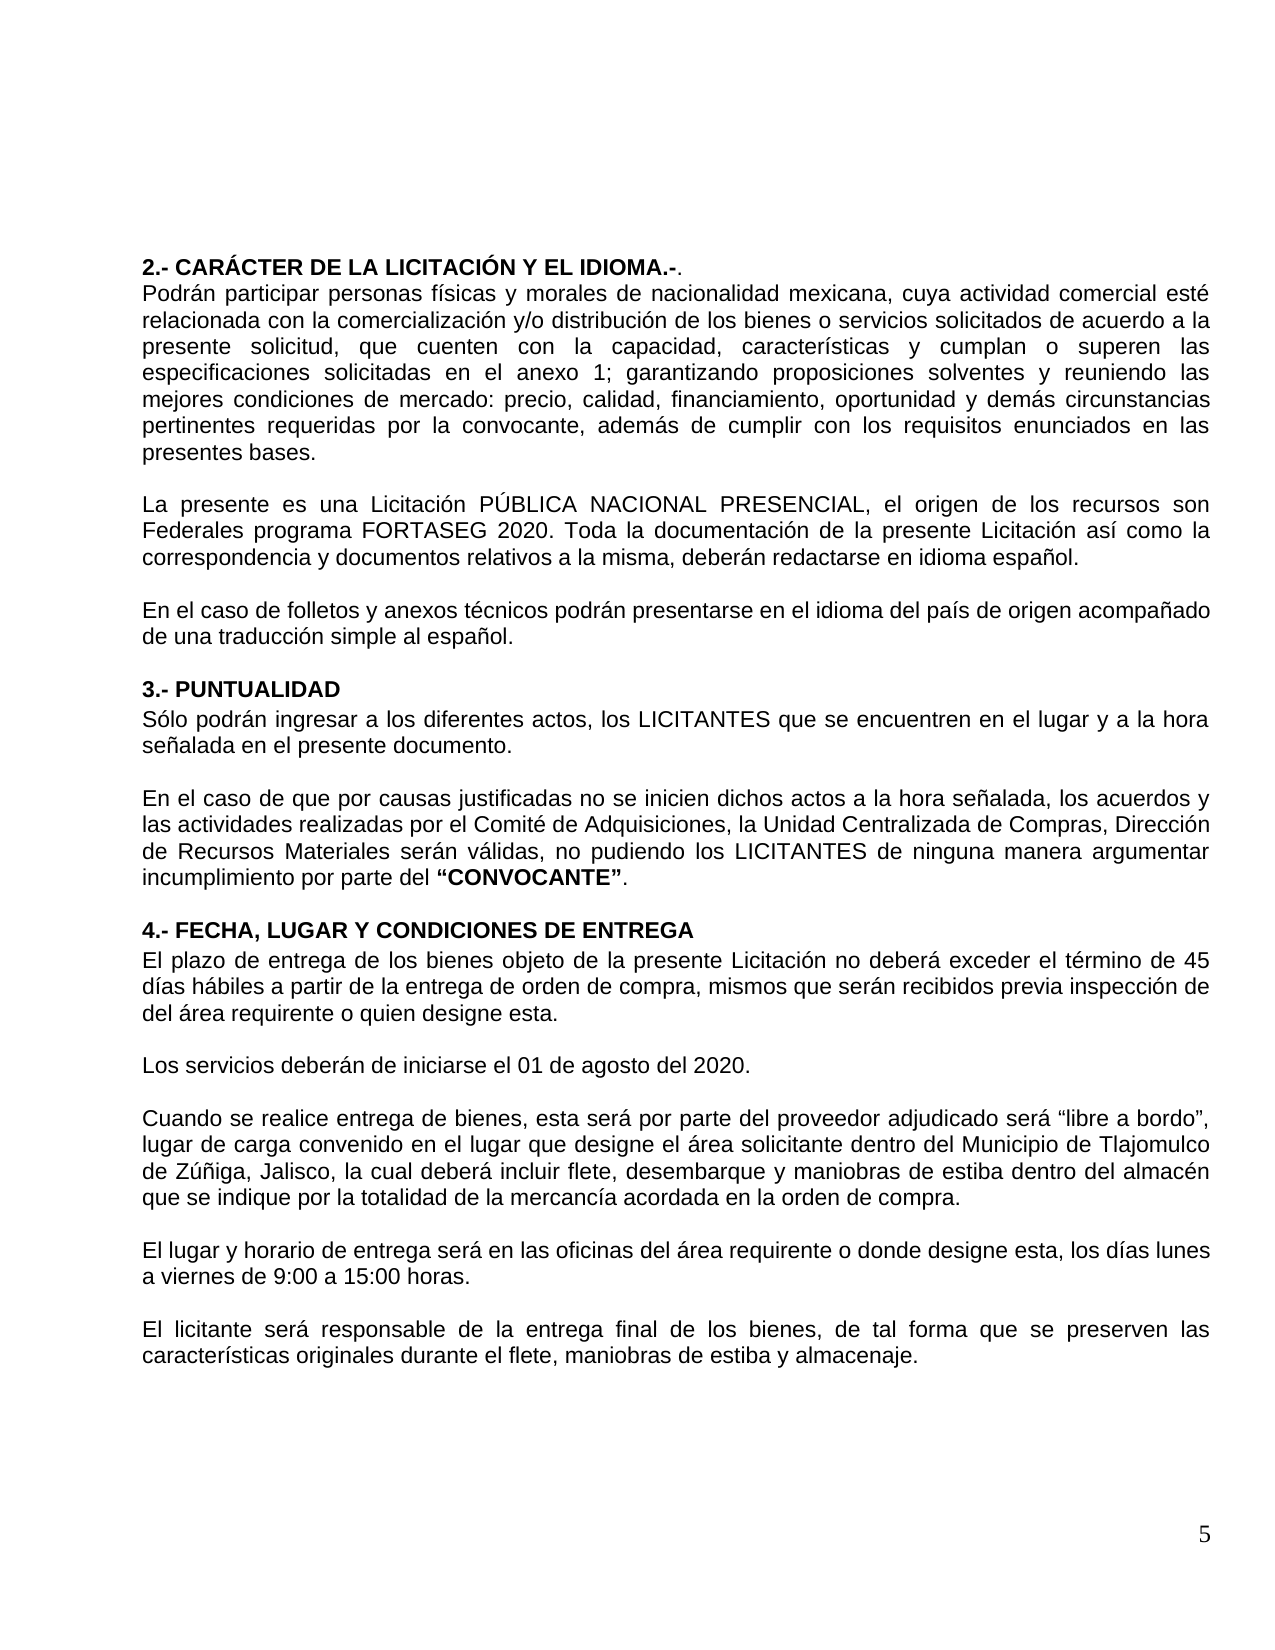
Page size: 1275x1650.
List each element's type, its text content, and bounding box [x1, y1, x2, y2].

text La presente es una Licitación PÚBLICA NACIONAL PRESENCIAL, el origen de los recursos son Federales programa FORTASEG 2020. Toda la documentación de la presente Licitación así como la correspondencia y documentos relativos a la misma, deberán redactarse en idioma español. [142, 491, 1211, 570]
text 2.- CARÁCTER DE LA LICITACIÓN Y EL IDIOMA.-. [142, 254, 1211, 280]
text En el caso de que por causas justificadas no se inicien dichos actos a la hora señalada, los acuerdos y las actividades realizadas por el Comité de Adquisiciones, la Unidad Centralizada de Compras, Dirección de Recursos Materiales serán válidas, no pudiendo los LICITANTES de ninguna manera argumentar incumplimiento por parte del “CONVOCANTE”. [142, 785, 1211, 890]
text Podrán participar personas físicas y morales de nacionalidad mexicana, cuya actividad comercial esté relacionada con la comercialización y/o distribución de los bienes o servicios solicitados de acuerdo a la presente solicitud, que cuenten con la capacidad, características y cumplan o superen las especificaciones solicitadas en el anexo 1; garantizando proposiciones solventes y reuniendo las mejores condiciones de mercado: precio, calidad, financiamiento, oportunidad y demás circunstancias pertinentes requeridas por la convocante, además de cumplir con los requisitos enunciados en las presentes bases. [142, 280, 1211, 465]
text El lugar y horario de entrega será en las oficinas del área requirente o donde designe esta, los días lunes a viernes de 9:00 a 15:00 horas. [142, 1237, 1211, 1289]
text 4.- FECHA, LUGAR Y CONDICIONES DE ENTREGA [142, 917, 1211, 943]
text El plazo de entrega de los bienes objeto de la presente Licitación no deberá exceder el término de 45 días hábiles a partir de la entrega de orden de compra, mismos que serán recibidos previa inspección de del área requirente o quien designe esta. [142, 947, 1211, 1026]
text El licitante será responsable de la entrega final de los bienes, de tal forma que se preserven las características originales durante el flete, maniobras de estiba y almacenaje. [142, 1316, 1211, 1368]
text Sólo podrán ingresar a los diferentes actos, los LICITANTES que se encuentren en el lugar y a la hora señalada en el presente documento. [142, 706, 1211, 758]
text Cuando se realice entrega de bienes, esta será por parte del proveedor adjudicado será “libre a bordo”, lugar de carga convenido en el lugar que designe el área solicitante dentro del Municipio de Tlajomulco de Zúñiga, Jalisco, la cual deberá incluir flete, desembarque y maniobras de estiba dentro del almacén que se indique por la totalidad de la mercancía acordada en la orden de compra. [142, 1105, 1211, 1210]
text En el caso de folletos y anexos técnicos podrán presentarse en el idioma del país de origen acompañado de una traducción simple al español. [142, 597, 1211, 649]
text 3.- PUNTUALIDAD [142, 676, 1211, 702]
text Los servicios deberán de iniciarse el 01 de agosto del 2020. [142, 1052, 1211, 1079]
